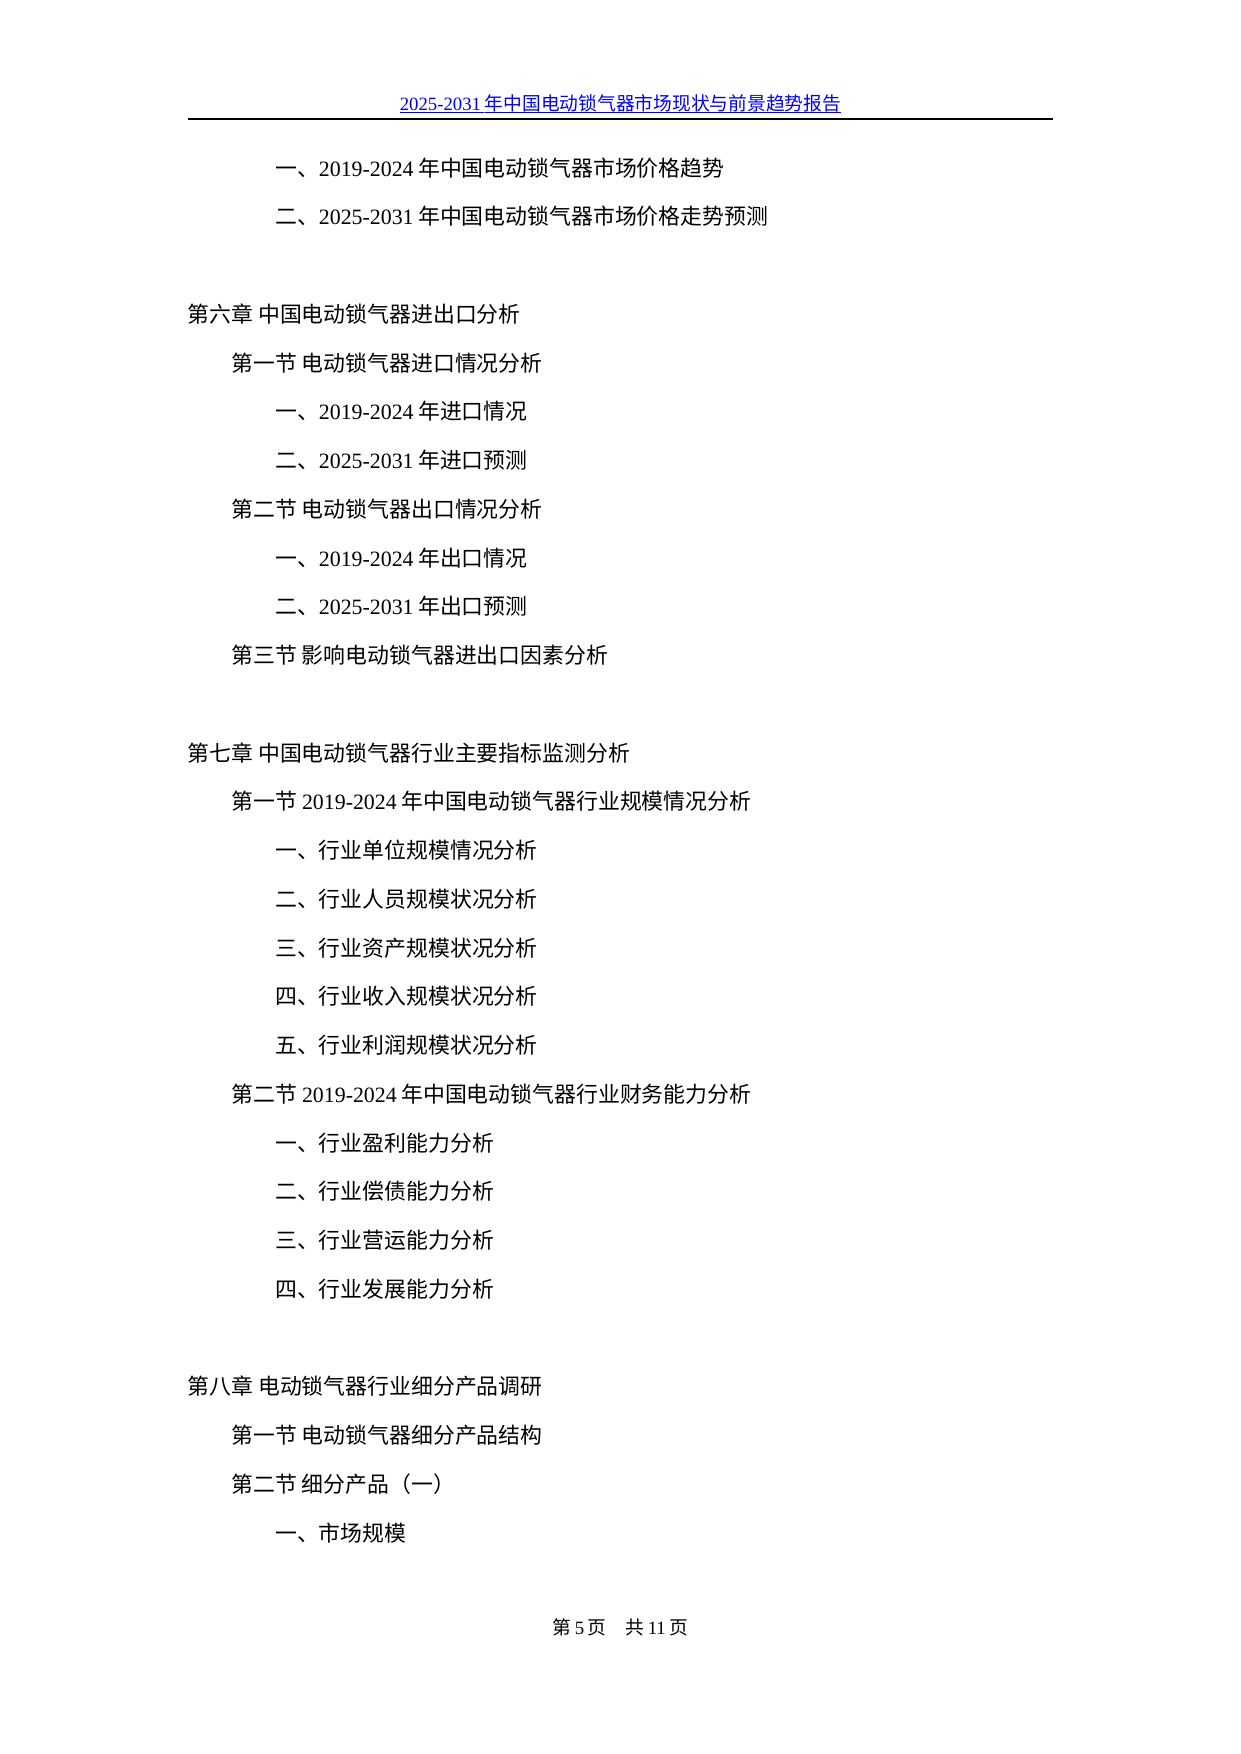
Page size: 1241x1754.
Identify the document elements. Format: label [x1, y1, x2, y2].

text [187, 150, 1053, 1548]
